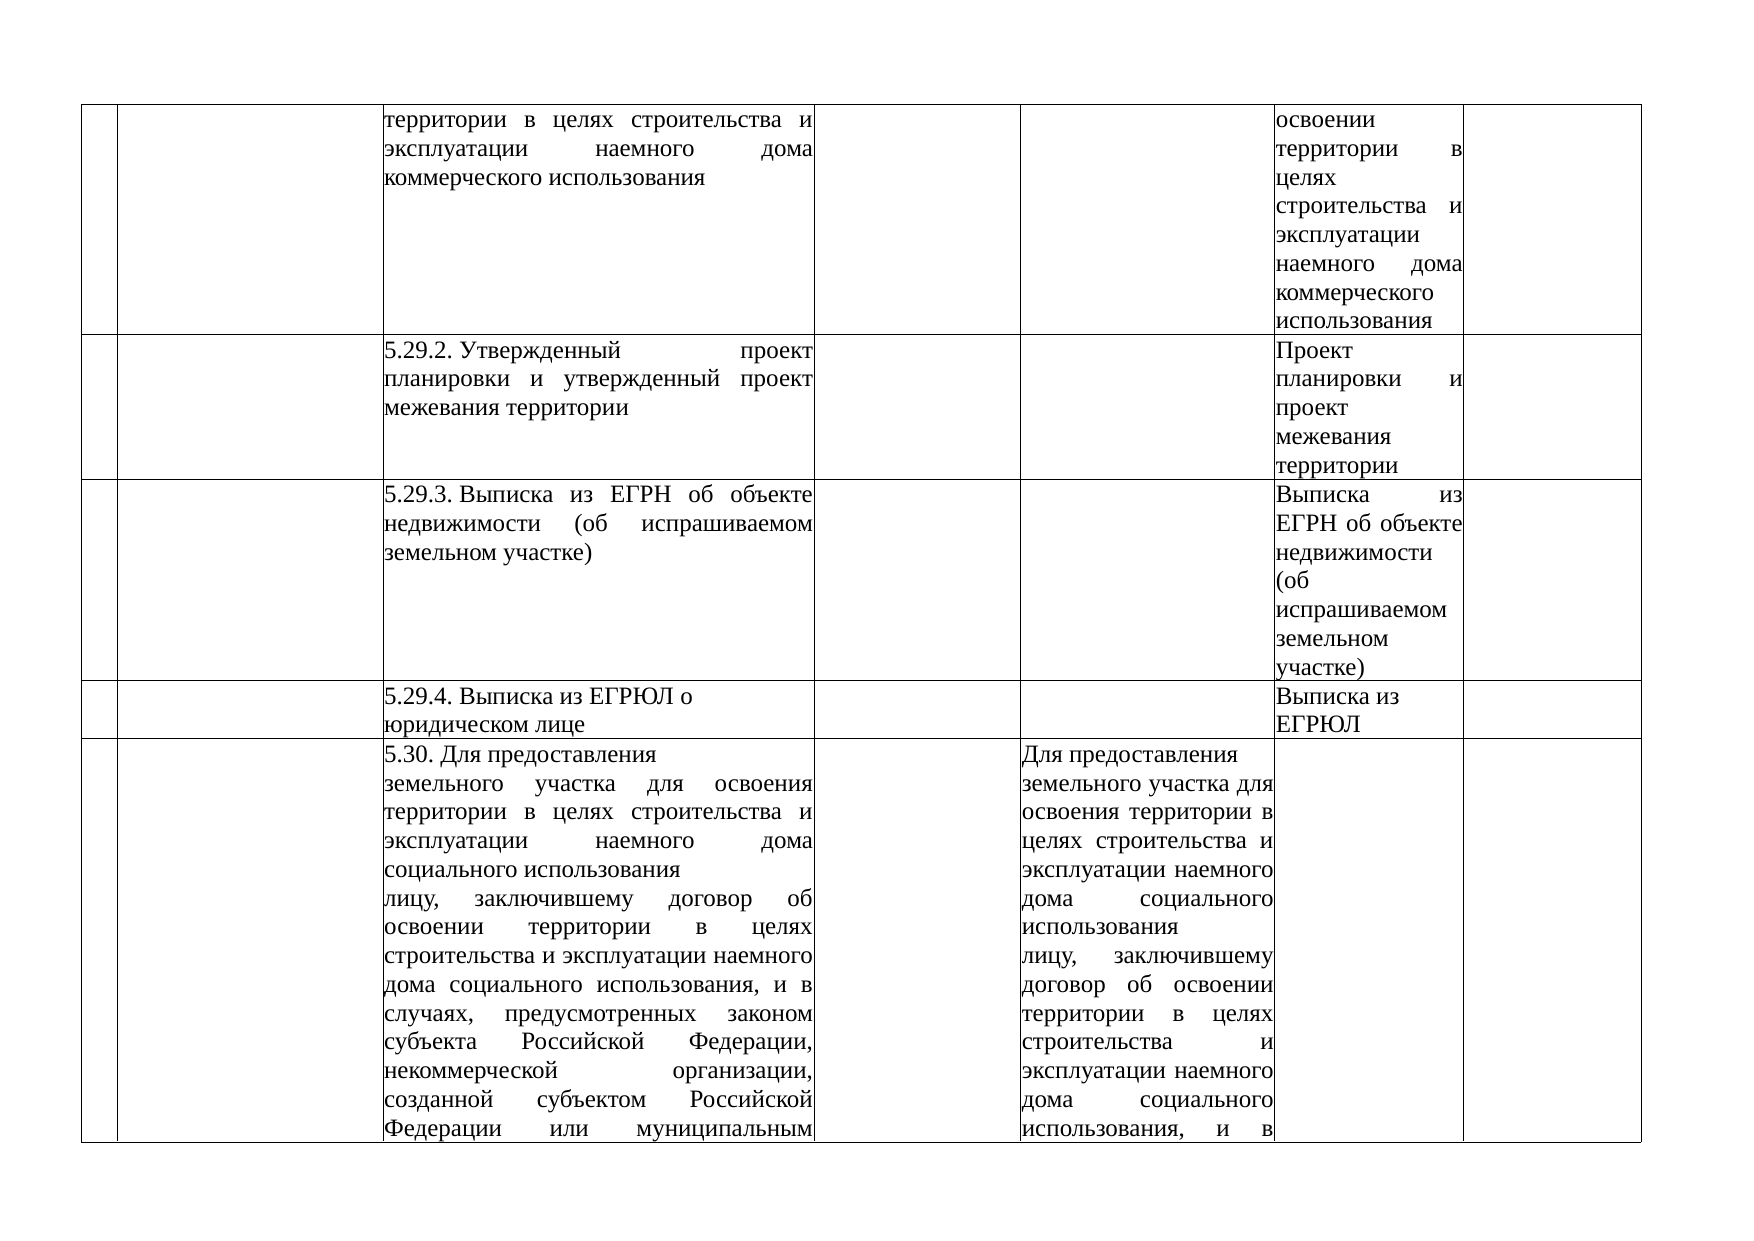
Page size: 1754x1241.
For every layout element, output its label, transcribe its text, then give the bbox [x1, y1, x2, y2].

table_cell [1021, 335, 1274, 478]
table_cell [118, 739, 383, 1141]
table_cell [118, 335, 383, 478]
table_cell [82, 681, 117, 738]
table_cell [1021, 739, 1274, 1141]
table_cell Выписка из ЕГРЮЛ [1275, 681, 1463, 738]
table_cell [1464, 335, 1641, 478]
table_cell [82, 335, 117, 478]
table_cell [1275, 105, 1463, 334]
table_cell [1021, 681, 1274, 738]
table_cell [82, 480, 117, 680]
table_cell 5.29.3. Выписка из ЕГРН об объекте недвижимости (об испрашиваемом земельном участке) [384, 480, 814, 680]
table_cell [1021, 480, 1274, 680]
table_cell [1464, 739, 1641, 1141]
table_cell [1464, 105, 1641, 334]
table_cell [815, 681, 1020, 738]
table_cell [118, 105, 383, 334]
table_cell 5.29.4. Выписка из ЕГРЮЛ о юридическом лице [384, 681, 814, 738]
table_cell [118, 681, 383, 738]
table_cell Проект планировки и проект межевания территории [1275, 335, 1463, 478]
table_cell [118, 480, 383, 680]
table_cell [384, 739, 814, 1141]
table_cell [1464, 480, 1641, 680]
table_cell [1275, 739, 1463, 1141]
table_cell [384, 105, 814, 334]
table_cell [815, 739, 1020, 1141]
table_cell [1021, 105, 1274, 334]
table_cell [82, 739, 117, 1141]
table_cell Выписка из ЕГРН об объекте недвижимости (об испрашиваемом земельном участке) [1275, 480, 1463, 680]
table_cell [1464, 681, 1641, 738]
table_cell [815, 335, 1020, 478]
table_cell [815, 480, 1020, 680]
table_cell [815, 105, 1020, 334]
table_cell [82, 105, 117, 334]
table_cell 5.29.2. Утвержденный проект планировки и утвержденный проект межевания территории [384, 335, 814, 478]
